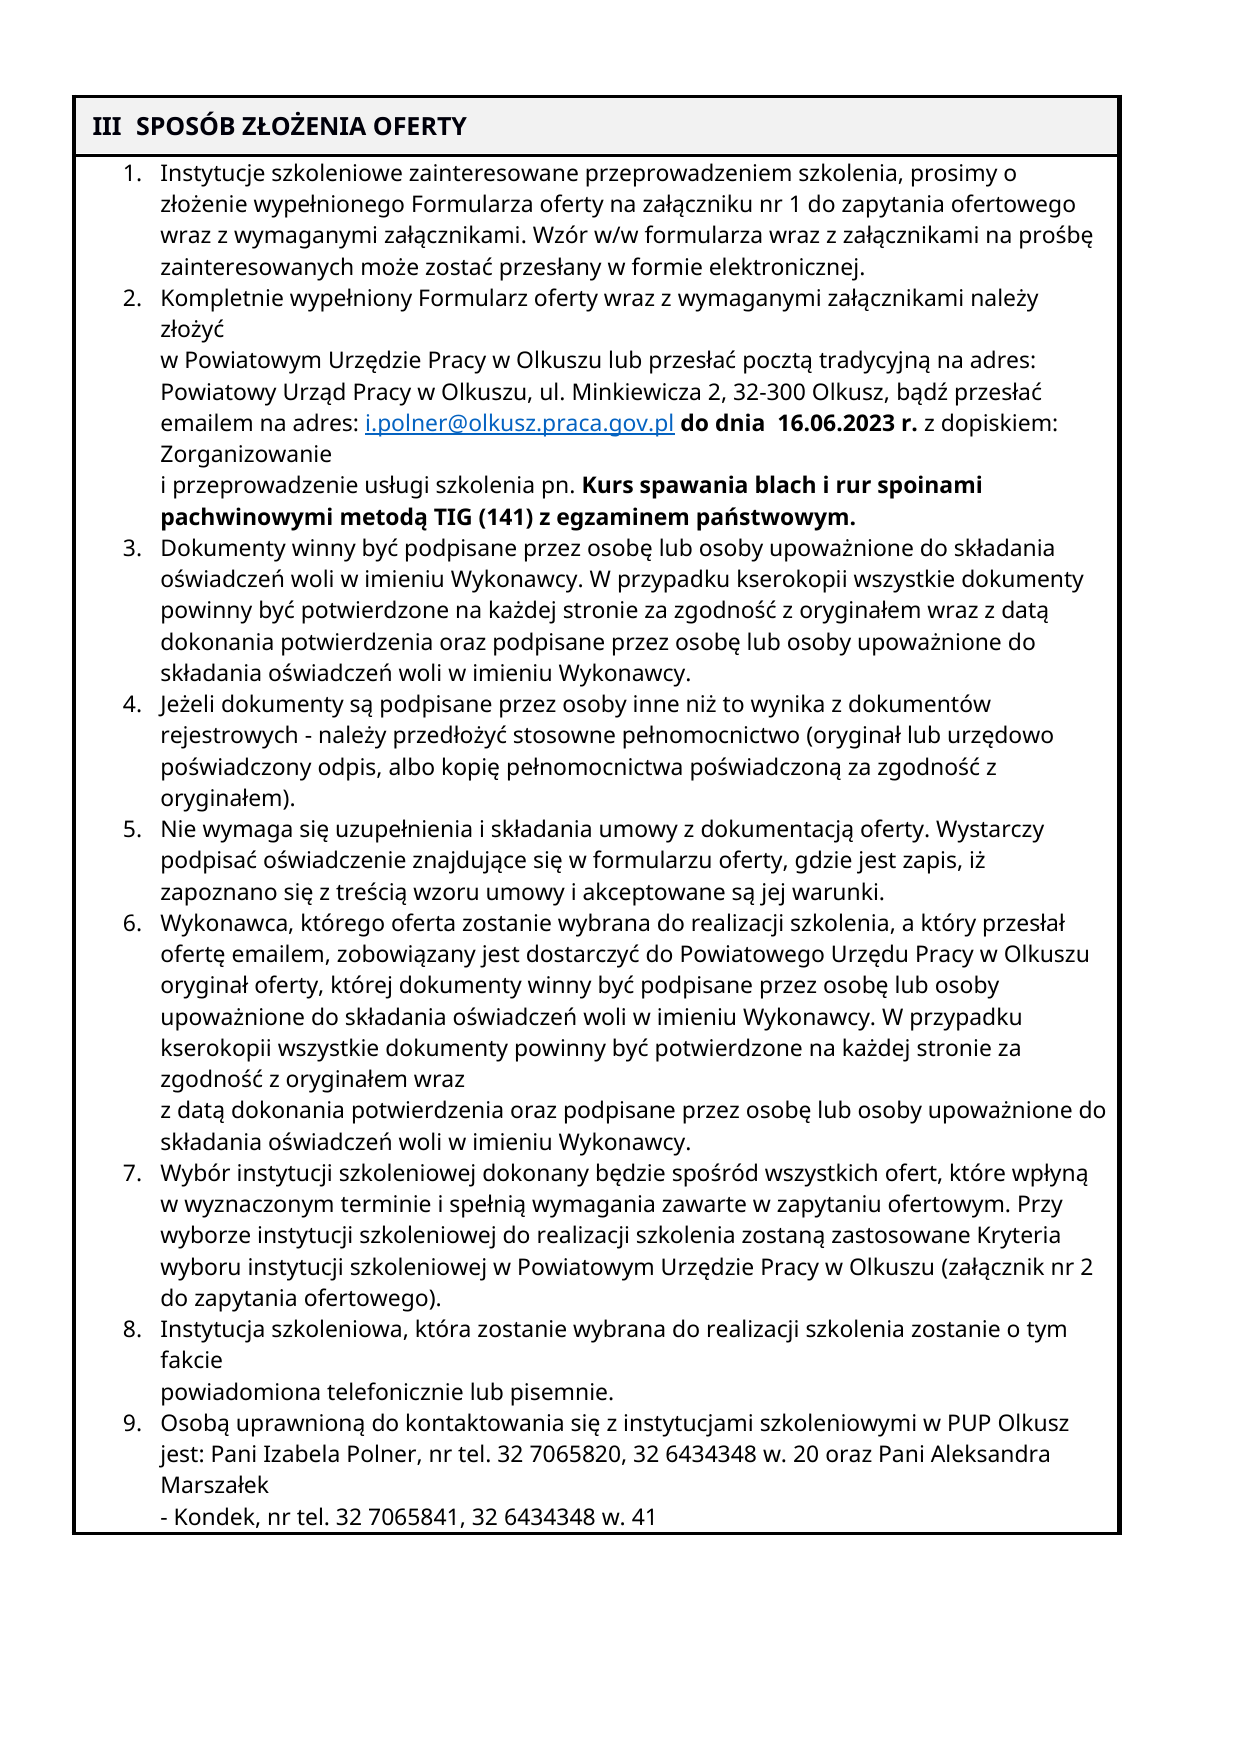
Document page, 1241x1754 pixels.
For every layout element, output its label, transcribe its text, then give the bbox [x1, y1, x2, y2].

table_cell Instytucje szkoleniowe zainteresowane przeprowadzeniem szkolenia, prosimy o złożenie wypełnionego Formularza oferty na załączniku nr 1 do zapytania ofertowego wraz z wymaganymi załącznikami. Wzór w/w formularza wraz z załącznikami na prośbę zainteresowanych może zostać przesłany w formie elektronicznej. Kompletnie wypełniony Formularz oferty wraz z wymaganymi załącznikami należy złożyć w Powiatowym Urzędzie Pracy w Olkuszu lub przesłać pocztą tradycyjną na adres: Powiatowy Urząd Pracy w Olkuszu, ul. Minkiewicza 2, 32-300 Olkusz, bądź przesłać emailem na adres: i.polner@olkusz.praca.gov.pl do dnia 16.06.2023 r. z dopiskiem: Zorganizowanie i przeprowadzenie usługi szkolenia pn. Kurs spawania blach i rur spoinami pachwinowymi metodą TIG (141) z egzaminem państwowym. Dokumenty winny być podpisane przez osobę lub osoby upoważnione do składania oświadczeń woli w imieniu Wykonawcy. W przypadku kserokopii wszystkie dokumenty powinny być potwierdzone na każdej stronie za zgodność z oryginałem wraz z datą dokonania potwierdzenia oraz podpisane przez osobę lub osoby upoważnione do składania oświadczeń woli w imieniu Wykonawcy. Jeżeli dokumenty są podpisane przez osoby inne niż to wynika z dokumentów rejestrowych - należy przedłożyć stosowne pełnomocnictwo (oryginał lub urzędowo poświadczony odpis, albo kopię pełnomocnictwa poświadczoną za zgodność z oryginałem). Nie wymaga się uzupełnienia i składania umowy z dokumentacją oferty. Wystarczy podpisać oświadczenie znajdujące się w formularzu oferty, gdzie jest zapis, iż zapoznano się z treścią wzoru umowy i akceptowane są jej warunki. Wykonawca, którego oferta zostanie wybrana do realizacji szkolenia, a który przesłał ofertę emailem, zobowiązany jest dostarczyć do Powiatowego Urzędu Pracy w Olkuszu oryginał oferty, której dokumenty winny być podpisane przez osobę lub osoby upoważnione do składania oświadczeń woli w imieniu Wykonawcy. W przypadku kserokopii wszystkie dokumenty powinny być potwierdzone na każdej stronie za zgodność z oryginałem wraz z datą dokonania potwierdzenia oraz podpisane przez osobę lub osoby upoważnione do składania oświadczeń woli w imieniu Wykonawcy. Wybór instytucji szkoleniowej dokonany będzie spośród wszystkich ofert, które wpłyną w wyznaczonym terminie i spełnią wymagania zawarte w zapytaniu ofertowym. Przy wyborze instytucji szkoleniowej do realizacji szkolenia zostaną zastosowane Kryteria wyboru instytucji szkoleniowej w Powiatowym Urzędzie Pracy w Olkuszu (załącznik nr 2 do zapytania ofertowego). Instytucja szkoleniowa, która zostanie wybrana do realizacji szkolenia zostanie o tym fakcie powiadomiona telefonicznie lub pisemnie. Osobą uprawnioną do kontaktowania się z instytucjami szkoleniowymi w PUP Olkusz jest: Pani Izabela Polner, nr tel. 32 7065820, 32 6434348 w. 20 oraz Pani Aleksandra Marszałek - Kondek, nr tel. 32 7065841, 32 6434348 w. 41 [76, 157, 1117, 1532]
table_cell SPOSÓB ZŁOŻENIA OFERTY [76, 98, 1117, 153]
